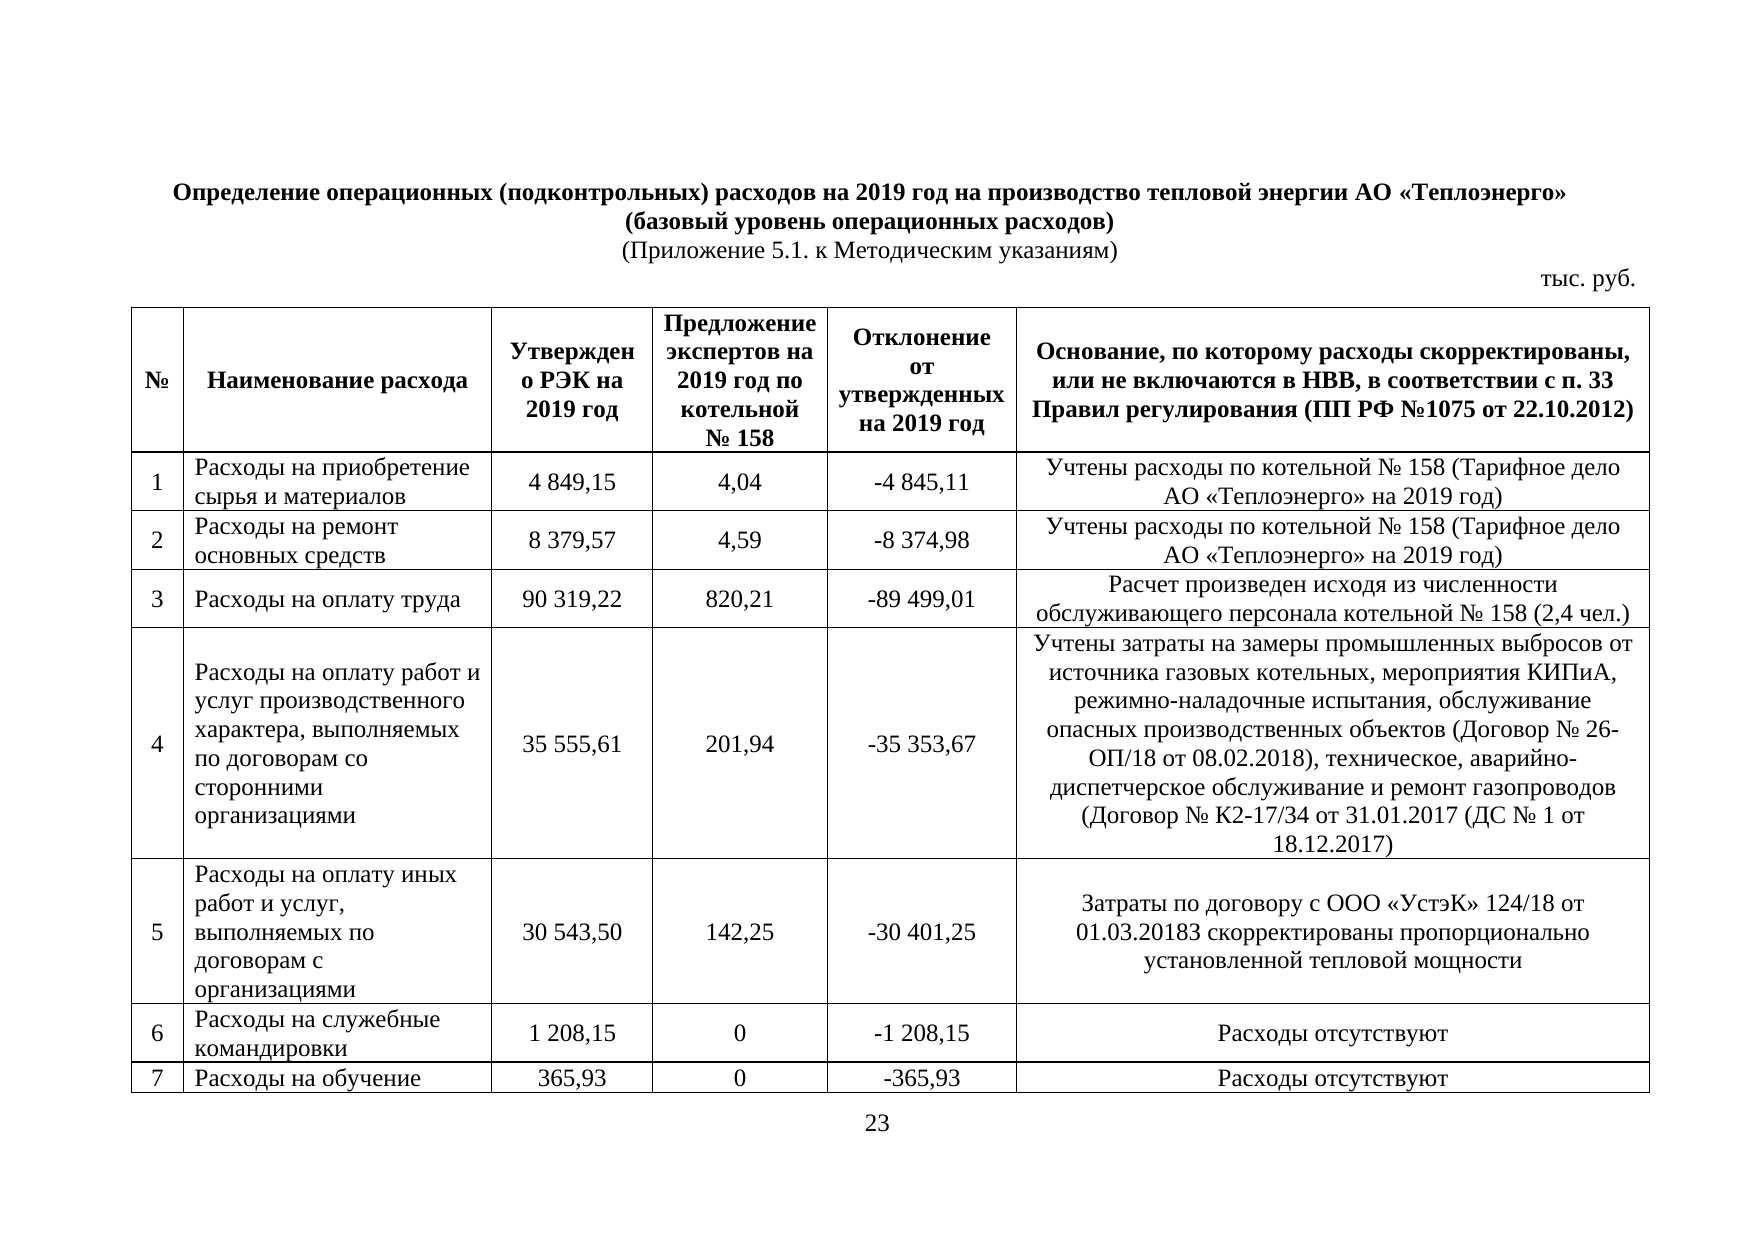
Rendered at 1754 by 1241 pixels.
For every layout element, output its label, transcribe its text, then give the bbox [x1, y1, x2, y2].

table_cell 142,25 [653, 859, 827, 1003]
table_header Отклонение от утвержденных на 2019 год [828, 308, 1016, 451]
table_cell 820,21 [653, 570, 827, 627]
table_header Наименование расхода [184, 308, 491, 451]
table_cell 7 [132, 1063, 183, 1092]
table_cell 201,94 [653, 628, 827, 858]
text Определение операционных (подконтрольных) расходов на 2019 год на производство тепловой энергии АО «Теплоэнерго» (базовый уровень операционных расходов) [118, 177, 1621, 235]
table_cell 35 555,61 [492, 628, 652, 858]
text (Приложение 5.1. к Методическим указаниям) [118, 235, 1621, 263]
table_cell Расходы на оплату труда [184, 570, 491, 627]
table_cell 90 319,22 [492, 570, 652, 627]
table_header № [132, 308, 183, 451]
table_cell -30 401,25 [828, 859, 1016, 1003]
table_cell 365,93 [492, 1063, 652, 1092]
table_cell 0 [653, 1063, 827, 1092]
table_cell -1 208,15 [828, 1004, 1016, 1061]
table_cell 3 [132, 570, 183, 627]
table_header Предложение экспертов на 2019 год по котельной № 158 [653, 308, 827, 451]
table_cell -365,93 [828, 1063, 1016, 1092]
table_cell 1 [132, 453, 183, 510]
table_cell 30 543,50 [492, 859, 652, 1003]
table_cell Расходы отсутствуют [1017, 1063, 1649, 1092]
table_cell Учтены расходы по котельной № 158 (Тарифное дело АО «Теплоэнерго» на 2019 год) [1017, 453, 1649, 510]
table_cell Расходы на оплату иных работ и услуг, выполняемых по договорам с организациями [184, 859, 491, 1003]
table_cell 1 208,15 [492, 1004, 652, 1061]
table_cell Учтены затраты на замеры промышленных выбросов от источника газовых котельных, мероприятия КИПиА, режимно-наладочные испытания, обслуживание опасных производственных объектов (Договор № 26-ОП/18 от 08.02.2018), техническое, аварийно-диспетчерское обслуживание и ремонт газопроводов (Договор № К2-17/34 от 31.01.2017 (ДС № 1 от 18.12.2017) [1017, 628, 1649, 858]
table_cell Расходы на служебные командировки [184, 1004, 491, 1061]
table_cell Затраты по договору с ООО «УстэК» 124/18 от 01.03.2018З скорректированы пропорционально установленной тепловой мощности [1017, 859, 1649, 1003]
table_cell Расходы на приобретение сырья и материалов [184, 453, 491, 510]
table_cell Учтены расходы по котельной № 158 (Тарифное дело АО «Теплоэнерго» на 2019 год) [1017, 511, 1649, 568]
table_cell 5 [132, 859, 183, 1003]
table_cell 4 [132, 628, 183, 858]
table_cell 6 [132, 1004, 183, 1061]
table_cell 4,59 [653, 511, 827, 568]
table_cell Расходы отсутствуют [1017, 1004, 1649, 1061]
table_header Основание, по которому расходы скорректированы, или не включаются в НВВ, в соответствии с п. 33 Правил регулирования (ПП РФ №1075 от 22.10.2012) [1017, 308, 1649, 451]
text тыс. руб. [118, 263, 1636, 292]
table_cell 4 849,15 [492, 453, 652, 510]
table_cell Расходы на оплату работ и услуг производственного характера, выполняемых по договорам со сторонними организациями [184, 628, 491, 858]
table_cell 2 [132, 511, 183, 568]
table_header Утверждено РЭК на 2019 год [492, 308, 652, 451]
table_cell 4,04 [653, 453, 827, 510]
table_cell -35 353,67 [828, 628, 1016, 858]
table_cell -89 499,01 [828, 570, 1016, 627]
table_cell -4 845,11 [828, 453, 1016, 510]
table_cell Расходы на обучение персонала [184, 1063, 491, 1092]
table_cell -8 374,98 [828, 511, 1016, 568]
table_cell 8 379,57 [492, 511, 652, 568]
table_cell Расходы на ремонт основных средств [184, 511, 491, 568]
table_cell 0 [653, 1004, 827, 1061]
table_cell Расчет произведен исходя из численности обслуживающего персонала котельной № 158 (2,4 чел.) [1017, 570, 1649, 627]
